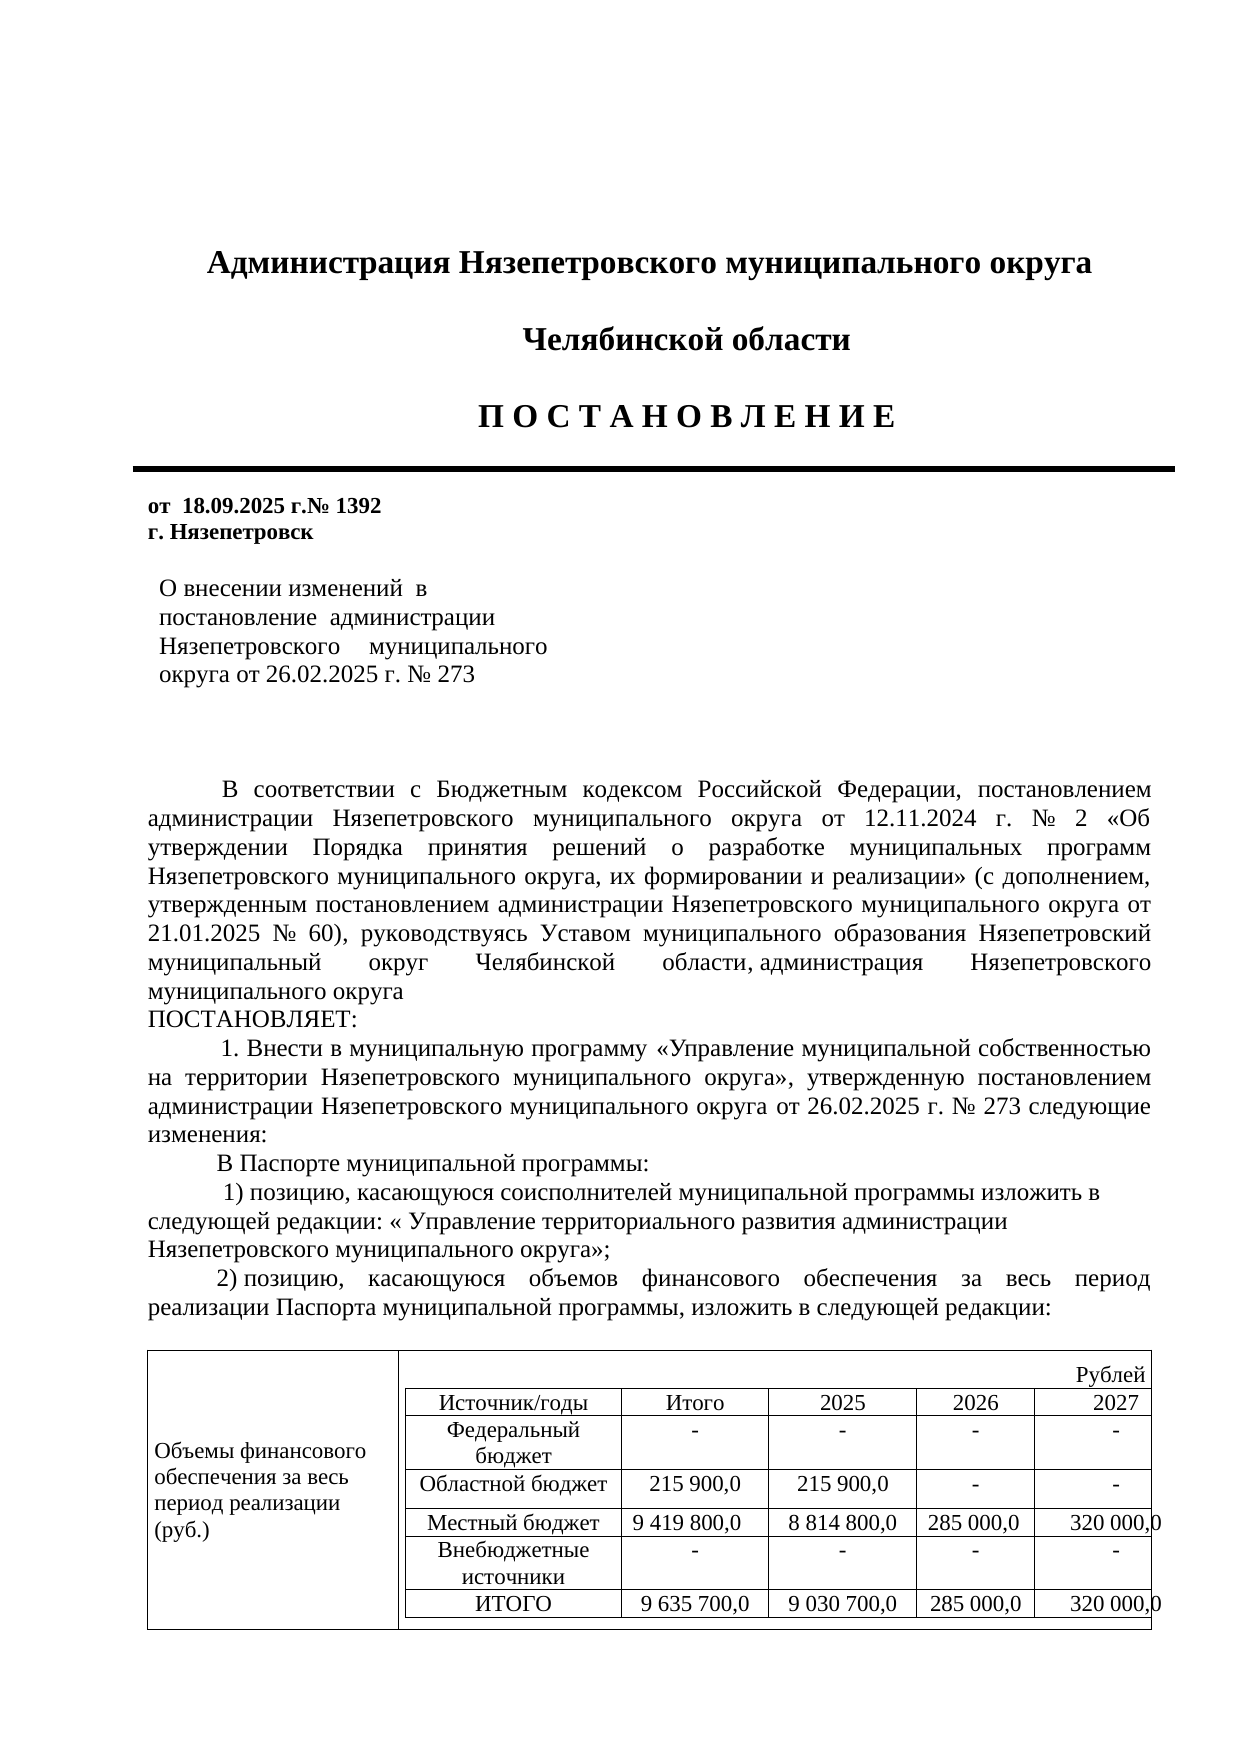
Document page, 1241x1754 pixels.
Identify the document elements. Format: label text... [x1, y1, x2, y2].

text 1) позицию, касающуюся соисполнителей муниципальной программы изложить в следующей редакции: « Управление территориального развития администрации Нязепетровского муниципального округа»; [148, 1177, 1152, 1263]
text г. Нязепетровск [148, 518, 1152, 544]
text 1. Внести в муниципальную программу «Управление муниципальной собственностью на территории Нязепетровского муниципального округа», утвержденную постановлением администрации Нязепетровского муниципального округа от 26.02.2025 г. № 273 следующие изменения: [148, 1033, 1152, 1148]
text от 18.09.2025 г.№ 1392 [148, 492, 1152, 518]
text Администрация Нязепетровского муниципального округа [148, 243, 1152, 281]
text В Паспорте муниципальной программы: [148, 1148, 1152, 1177]
text 2) позицию, касающуюся объемов финансового обеспечения за весь период реализации Паспорта муниципальной программы, изложить в следующей редакции: [148, 1263, 1152, 1321]
text В соответствии с Бюджетным кодексом Российской Федерации, постановлением администрации Нязепетровского муниципального округа от 12.11.2024 г. № 2 «Об утверждении Порядка принятия решений о разработке муниципальных программ Нязепетровского муниципального округа, их формировании и реализации» (с дополнением, утвержденным постановлением администрации Нязепетровского муниципального округа от 21.01.2025 № 60), руководствуясь Уставом муниципального образования Нязепетровский муниципальный округ Челябинской области, администрация Нязепетровского муниципального округа [148, 774, 1152, 1004]
text Челябинской области [148, 319, 1152, 358]
table_header Объемы финансового обеспечения за весь период реализации (руб.) [148, 1351, 398, 1628]
text ПОСТАНОВЛЯЕТ: [148, 1004, 1152, 1033]
table_header О внесении изменений в постановление администрации Нязепетровского муниципального округа от 26.02.2025 г. № 273 [148, 573, 559, 688]
text П О С Т А Н О В Л Е Н И Е [148, 396, 1152, 434]
table_header Рублей [399, 1351, 1151, 1628]
